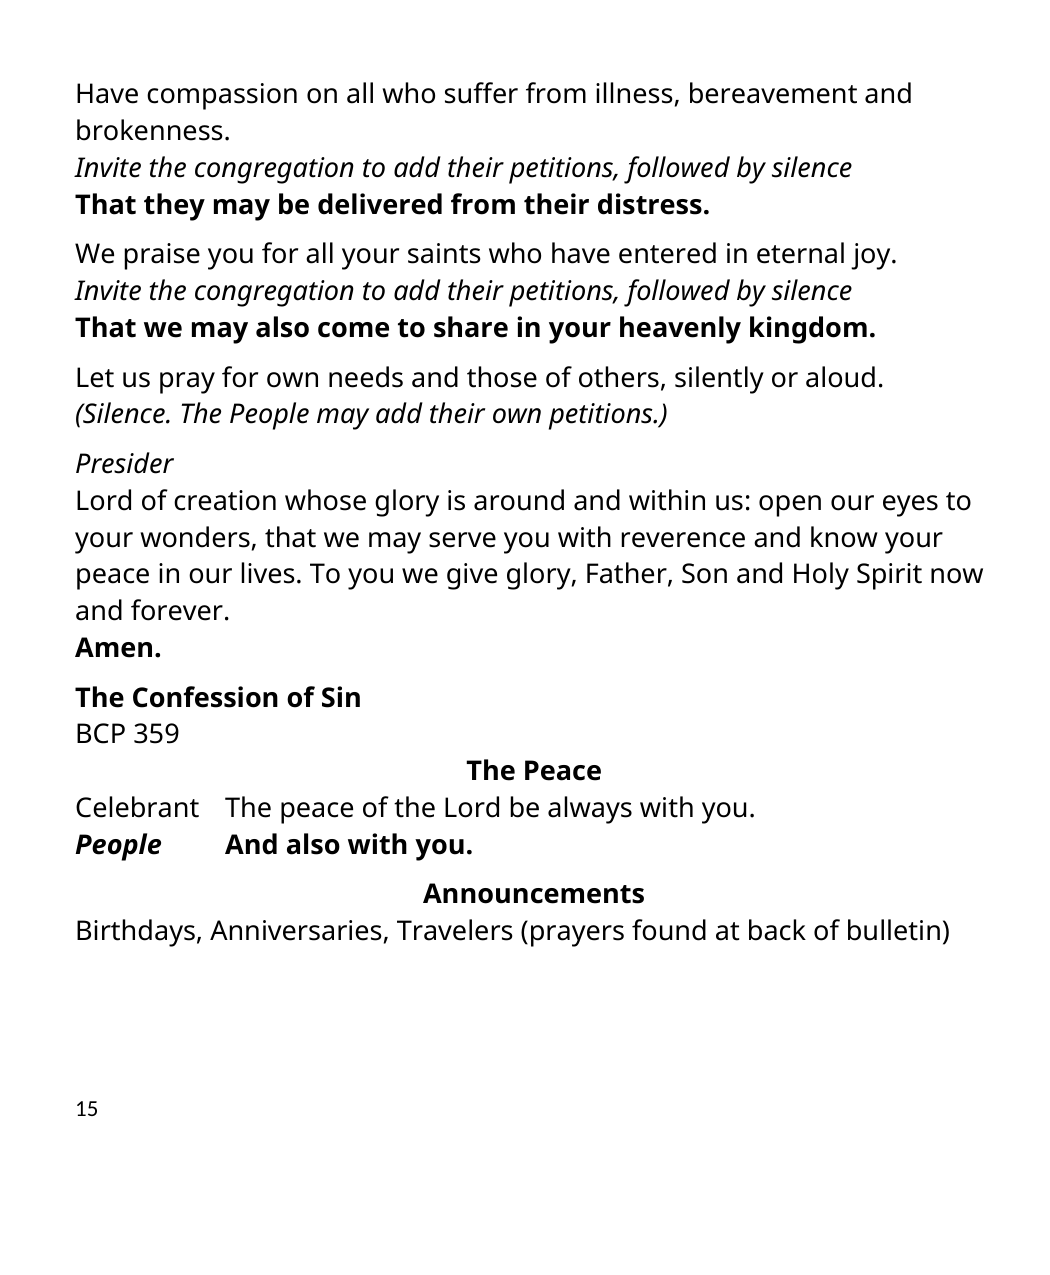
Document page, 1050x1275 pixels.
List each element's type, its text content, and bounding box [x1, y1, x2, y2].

text People And also with you. [75, 826, 993, 862]
text Birthdays, Anniversaries, Travelers (prayers found at back of bulletin) [75, 912, 993, 949]
text Invite the congregation to add their petitions, followed by silence [75, 272, 993, 309]
text The Peace [75, 752, 993, 789]
text That they may be delivered from their distress. [75, 186, 993, 222]
text We praise you for all your saints who have entered in eternal joy. [75, 235, 993, 272]
text (Silence. The People may add their own petitions.) [75, 395, 993, 432]
text Lord of creation whose glory is around and within us: open our eyes to your wonders, that we may serve you with reverence and know your peace in our lives. To you we give glory, Father, Son and Holy Spirit now and forever. [75, 481, 993, 629]
text Presider [75, 444, 993, 481]
text Have compassion on all who suffer from illness, bereavement and brokenness. [75, 75, 993, 149]
text Celebrant The peace of the Lord be always with you. [75, 789, 993, 826]
text The Confession of Sin BCP 359 [75, 678, 993, 752]
text Invite the congregation to add their petitions, followed by silence [75, 149, 993, 186]
text That we may also come to share in your heavenly kingdom. [75, 309, 993, 346]
text Let us pray for own needs and those of others, silently or aloud. [75, 358, 993, 395]
text Amen. [75, 629, 993, 666]
text Announcements [75, 875, 993, 912]
